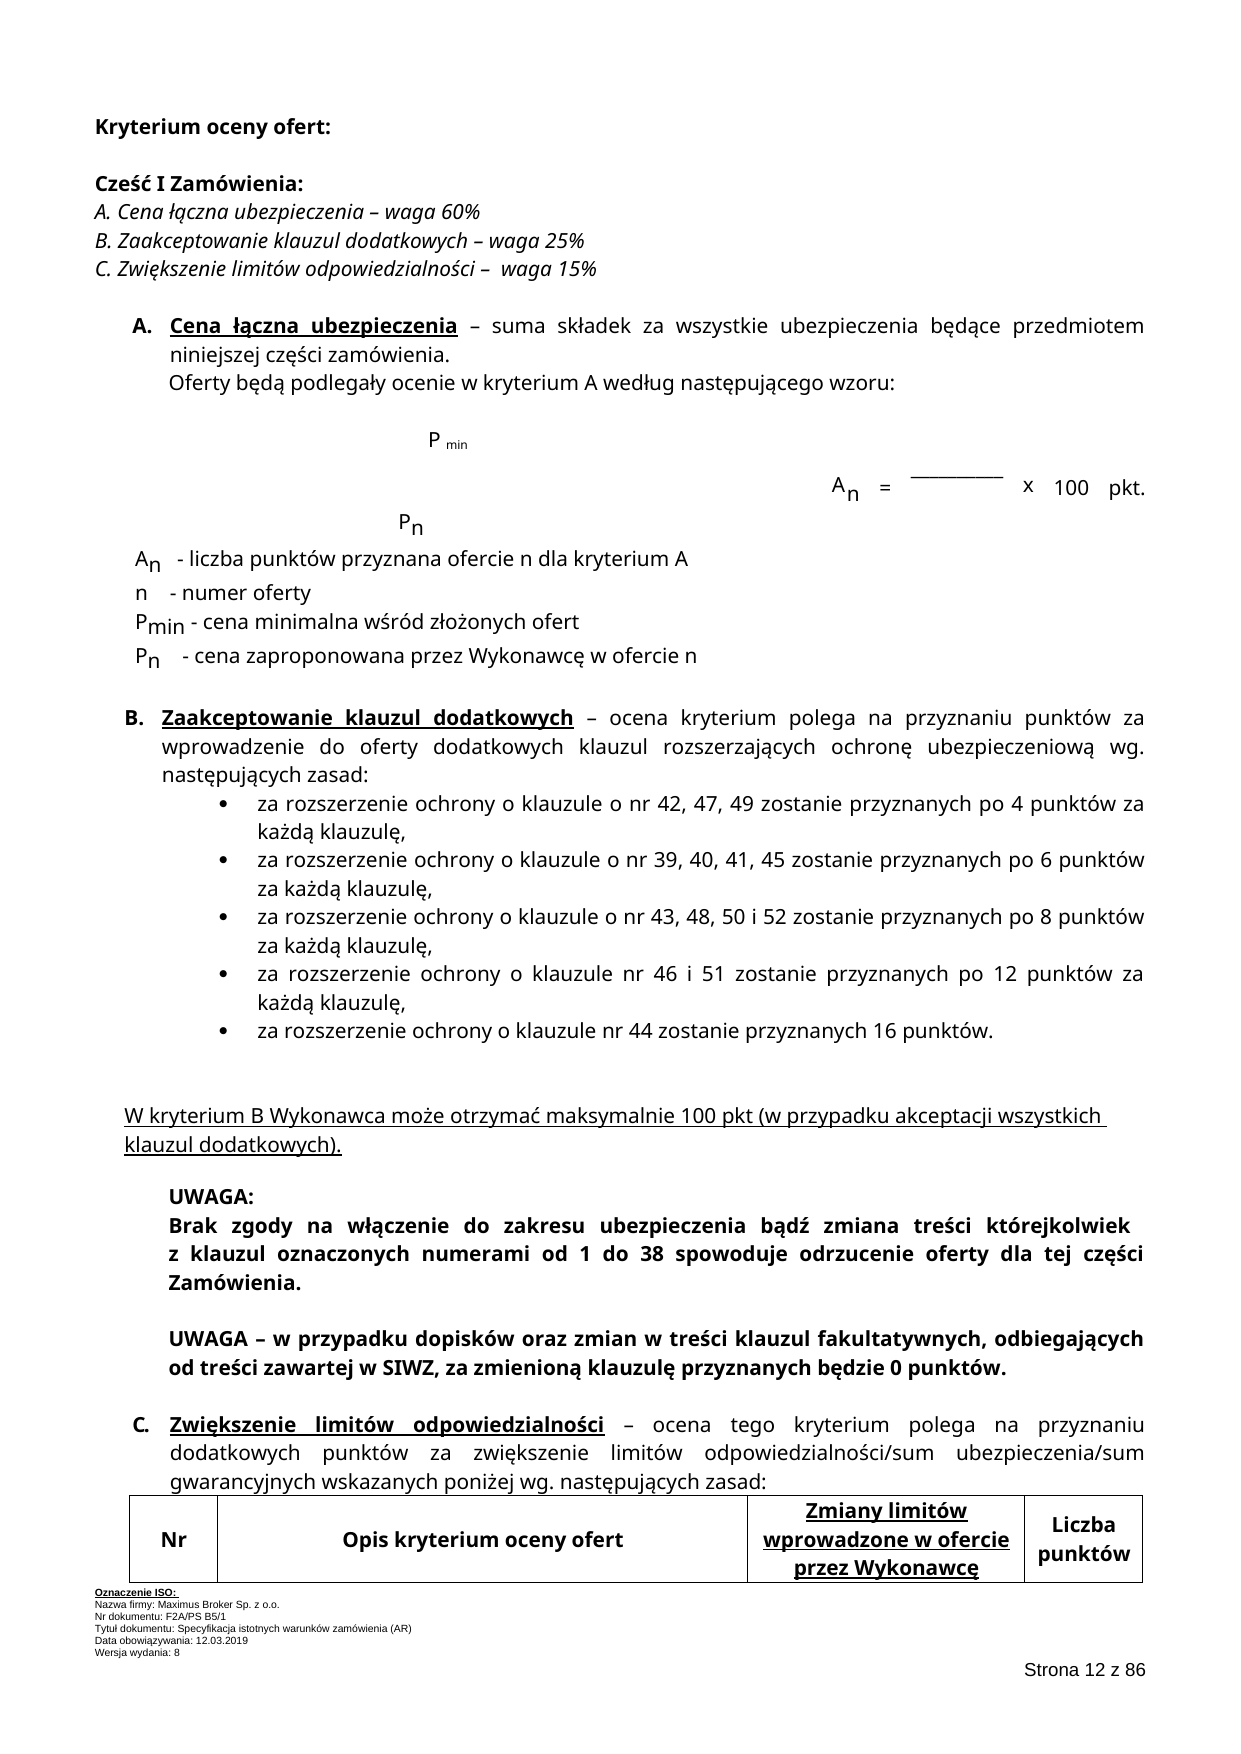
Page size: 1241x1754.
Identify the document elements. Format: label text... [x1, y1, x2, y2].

table_header Opis kryterium oceny ofert [218, 1496, 747, 1582]
table_header Nr [130, 1496, 217, 1582]
list Zaakceptowanie klauzul dodatkowych – ocena kryterium polega na przyznaniu punktów za wprowadzenie do oferty dodatkowych klauzul rozszerzających ochronę ubezpieczeniową wg. następujących zasad: [124, 703, 1146, 789]
text B. Zaakceptowanie klauzul dodatkowych – waga 25% [94, 226, 1146, 254]
list za rozszerzenie ochrony o klauzule o nr 43, 48, 50 i 52 zostanie przyznanych po 8 punktów za każdą klauzulę, [219, 902, 1146, 959]
list Cena łączna ubezpieczenia – suma składek za wszystkie ubezpieczenia będące przedmiotem niniejszej części zamówienia. [132, 311, 1146, 368]
text W kryterium B Wykonawca może otrzymać maksymalnie 100 pkt (w przypadku akceptacji wszystkich klauzul dodatkowych). [124, 1101, 1146, 1158]
text Oferty będą podlegały ocenie w kryterium A według następującego wzoru: [139, 368, 1146, 397]
list Zwiększenie limitów odpowiedzialności – ocena tego kryterium polega na przyznaniu dodatkowych punktów za zwiększenie limitów odpowiedzialności/sum ubezpieczenia/sum gwarancyjnych wskazanych poniżej wg. następujących zasad: [132, 1410, 1146, 1495]
text A. Cena łączna ubezpieczenia – waga 60% [94, 197, 1146, 226]
list za rozszerzenie ochrony o klauzule nr 46 i 51 zostanie przyznanych po 12 punktów za każdą klauzulę, [219, 959, 1146, 1016]
text C. Zwiększenie limitów odpowiedzialności – waga 15% [94, 254, 1146, 283]
text n - numer oferty [124, 578, 1146, 607]
text UWAGA – w przypadku dopisków oraz zmian w treści klauzul fakultatywnych, odbiegających od treści zawartej w SIWZ, za zmienioną klauzulę przyznanych będzie 0 punktów. [168, 1324, 1146, 1381]
text An - liczba punktów przyznana ofercie n dla kryterium A [124, 544, 1146, 578]
text Cześć I Zamówienia: [94, 169, 1146, 197]
table_header Liczba punktów [1025, 1496, 1142, 1582]
list za rozszerzenie ochrony o klauzule o nr 39, 40, 41, 45 zostanie przyznanych po 6 punktów za każdą klauzulę, [219, 846, 1146, 902]
list za rozszerzenie ochrony o klauzule o nr 42, 47, 49 zostanie przyznanych po 4 punktów za każdą klauzulę, [219, 789, 1146, 846]
text Kryterium oceny ofert: [94, 112, 1146, 141]
text Pmin - cena minimalna wśród złożonych ofert [124, 607, 1146, 641]
text Pn - cena zaproponowana przez Wykonawcę w ofercie n [124, 641, 1146, 675]
list za rozszerzenie ochrony o klauzule nr 44 zostanie przyznanych 16 punktów. [219, 1016, 1146, 1044]
table_header Zmiany limitów wprowadzone w ofercie przez Wykonawcę [748, 1496, 1024, 1582]
text UWAGA: [168, 1182, 1146, 1211]
text P min [390, 425, 1146, 453]
text Brak zgody na włączenie do zakresu ubezpieczenia bądź zmiana treści którejkolwiek z klauzul oznaczonych numerami od 1 do 38 spowoduje odrzucenie oferty dla tej części Zamówienia. [168, 1211, 1146, 1296]
text An = __________ x 100 pkt. Pn [127, 453, 1146, 544]
